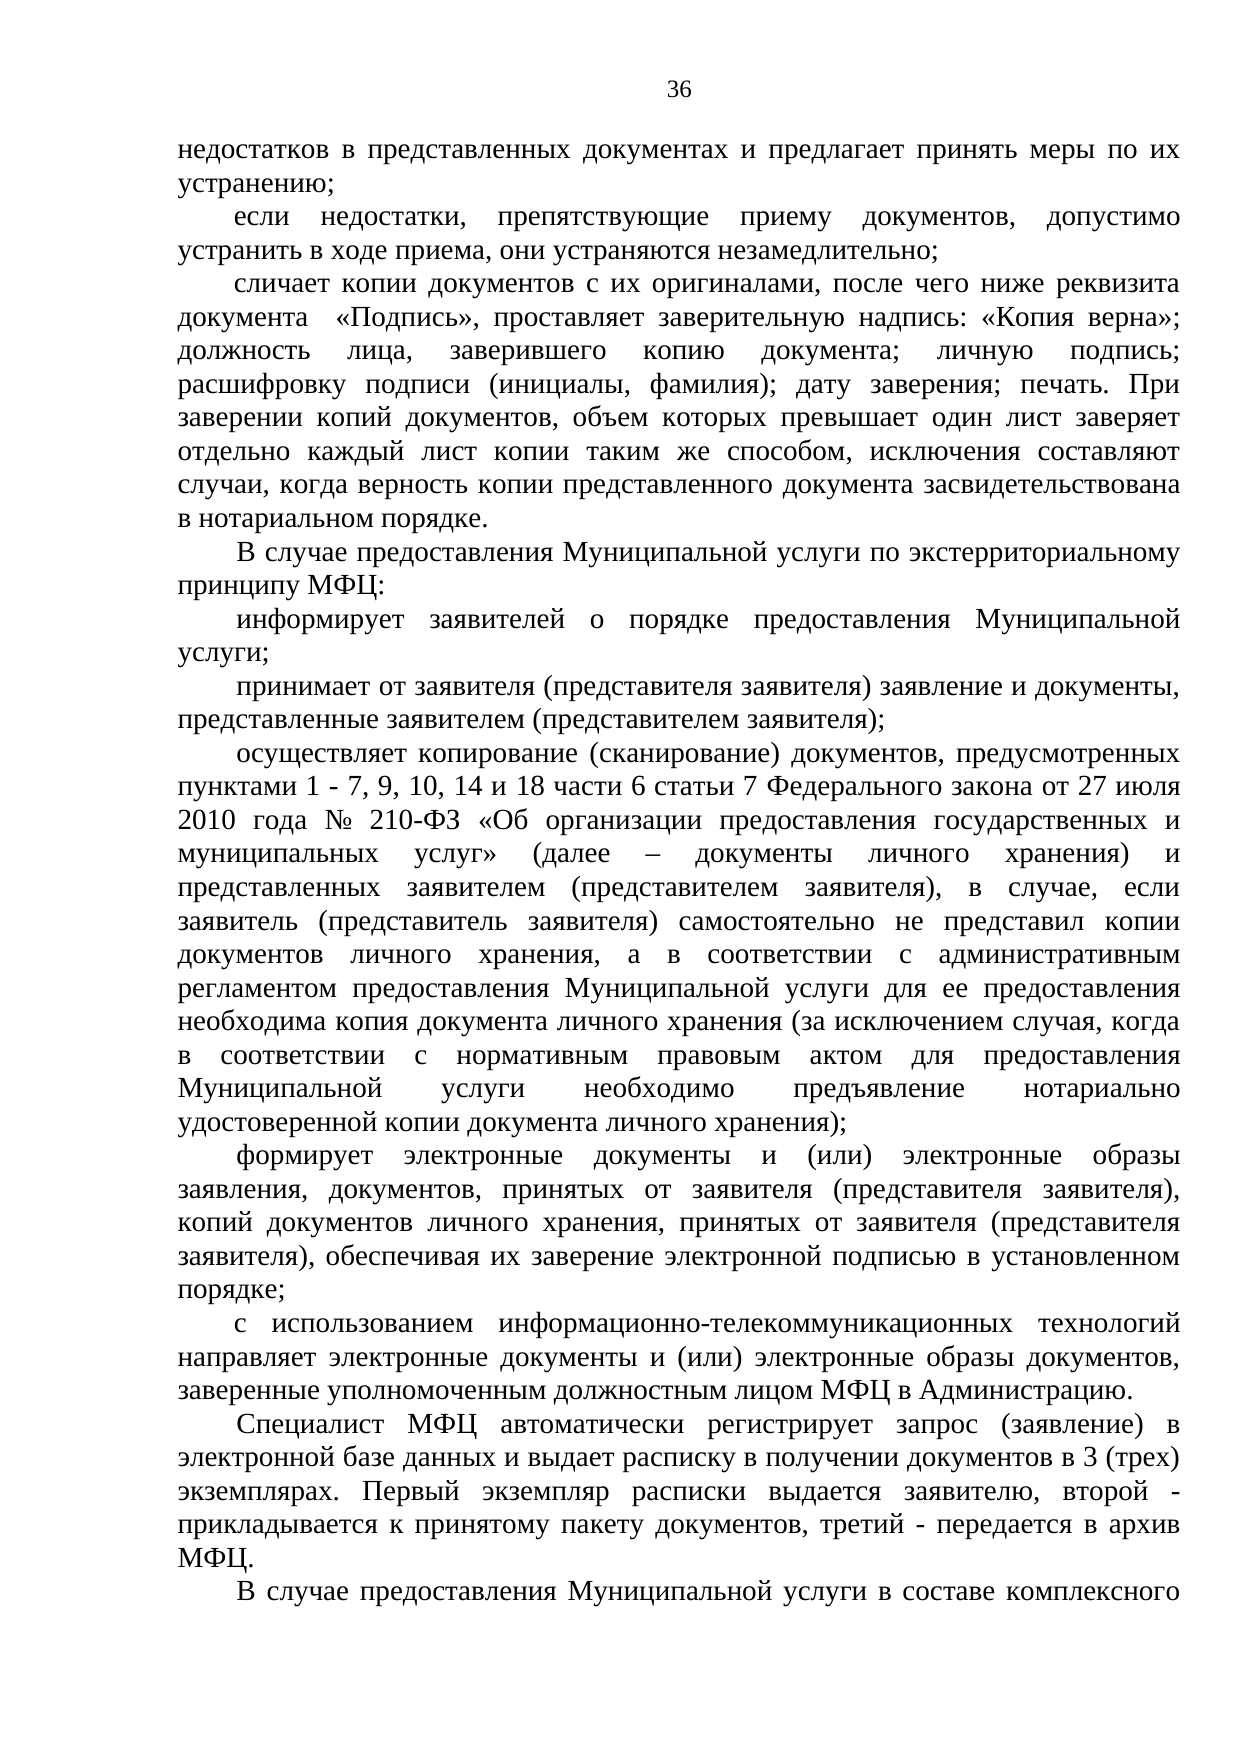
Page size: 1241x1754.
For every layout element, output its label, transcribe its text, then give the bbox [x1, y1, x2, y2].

text принимает от заявителя (представителя заявителя) заявление и документы, представленные заявителем (представителем заявителя); [177, 668, 1181, 735]
text В случае предоставления Муниципальной услуги по экстерриториальному принципу МФЦ: [177, 534, 1181, 601]
text с использованием информационно-телекоммуникационных технологий направляет электронные документы и (или) электронные образы документов, заверенные уполномоченным должностным лицом МФЦ в Администрацию. [177, 1305, 1181, 1406]
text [177, 131, 1181, 198]
text формирует электронные документы и (или) электронные образы заявления, документов, принятых от заявителя (представителя заявителя), копий документов личного хранения, принятых от заявителя (представителя заявителя), обеспечивая их заверение электронной подписью в установленном порядке; [177, 1137, 1181, 1305]
text информирует заявителей о порядке предоставления Муниципальной услуги; [177, 601, 1181, 668]
text сличает копии документов с их оригиналами, после чего ниже реквизита документа «Подпись», проставляет заверительную надпись: «Копия верна»; должность лица, заверившего копию документа; личную подпись; расшифровку подписи (инициалы, фамилия); дату заверения; печать. При заверении копий документов, объем которых превышает один лист заверяет отдельно каждый лист копии таким же способом, исключения составляют случаи, когда верность копии представленного документа засвидетельствована в нотариальном порядке. [177, 265, 1181, 534]
text если недостатки, препятствующие приему документов, допустимо устранить в ходе приема, они устраняются незамедлительно; [177, 198, 1181, 265]
text Специалист МФЦ автоматически регистрирует запрос (заявление) в электронной базе данных и выдает расписку в получении документов в 3 (трех) экземплярах. Первый экземпляр расписки выдается заявителю, второй - прикладывается к принятому пакету документов, третий - передается в архив МФЦ. [177, 1406, 1181, 1573]
text осуществляет копирование (сканирование) документов, предусмотренных пунктами 1 - 7, 9, 10, 14 и 18 части 6 статьи 7 Федерального закона от 27 июля 2010 года № 210-ФЗ «Об организации предоставления государственных и муниципальных услуг» (далее – документы личного хранения) и представленных заявителем (представителем заявителя), в случае, если заявитель (представитель заявителя) самостоятельно не представил копии документов личного хранения, а в соответствии с административным регламентом предоставления Муниципальной услуги для ее предоставления необходима копия документа личного хранения (за исключением случая, когда в соответствии с нормативным правовым актом для предоставления Муниципальной услуги необходимо предъявление нотариально удостоверенной копии документа личного хранения); [177, 735, 1181, 1137]
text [177, 1573, 1181, 1607]
